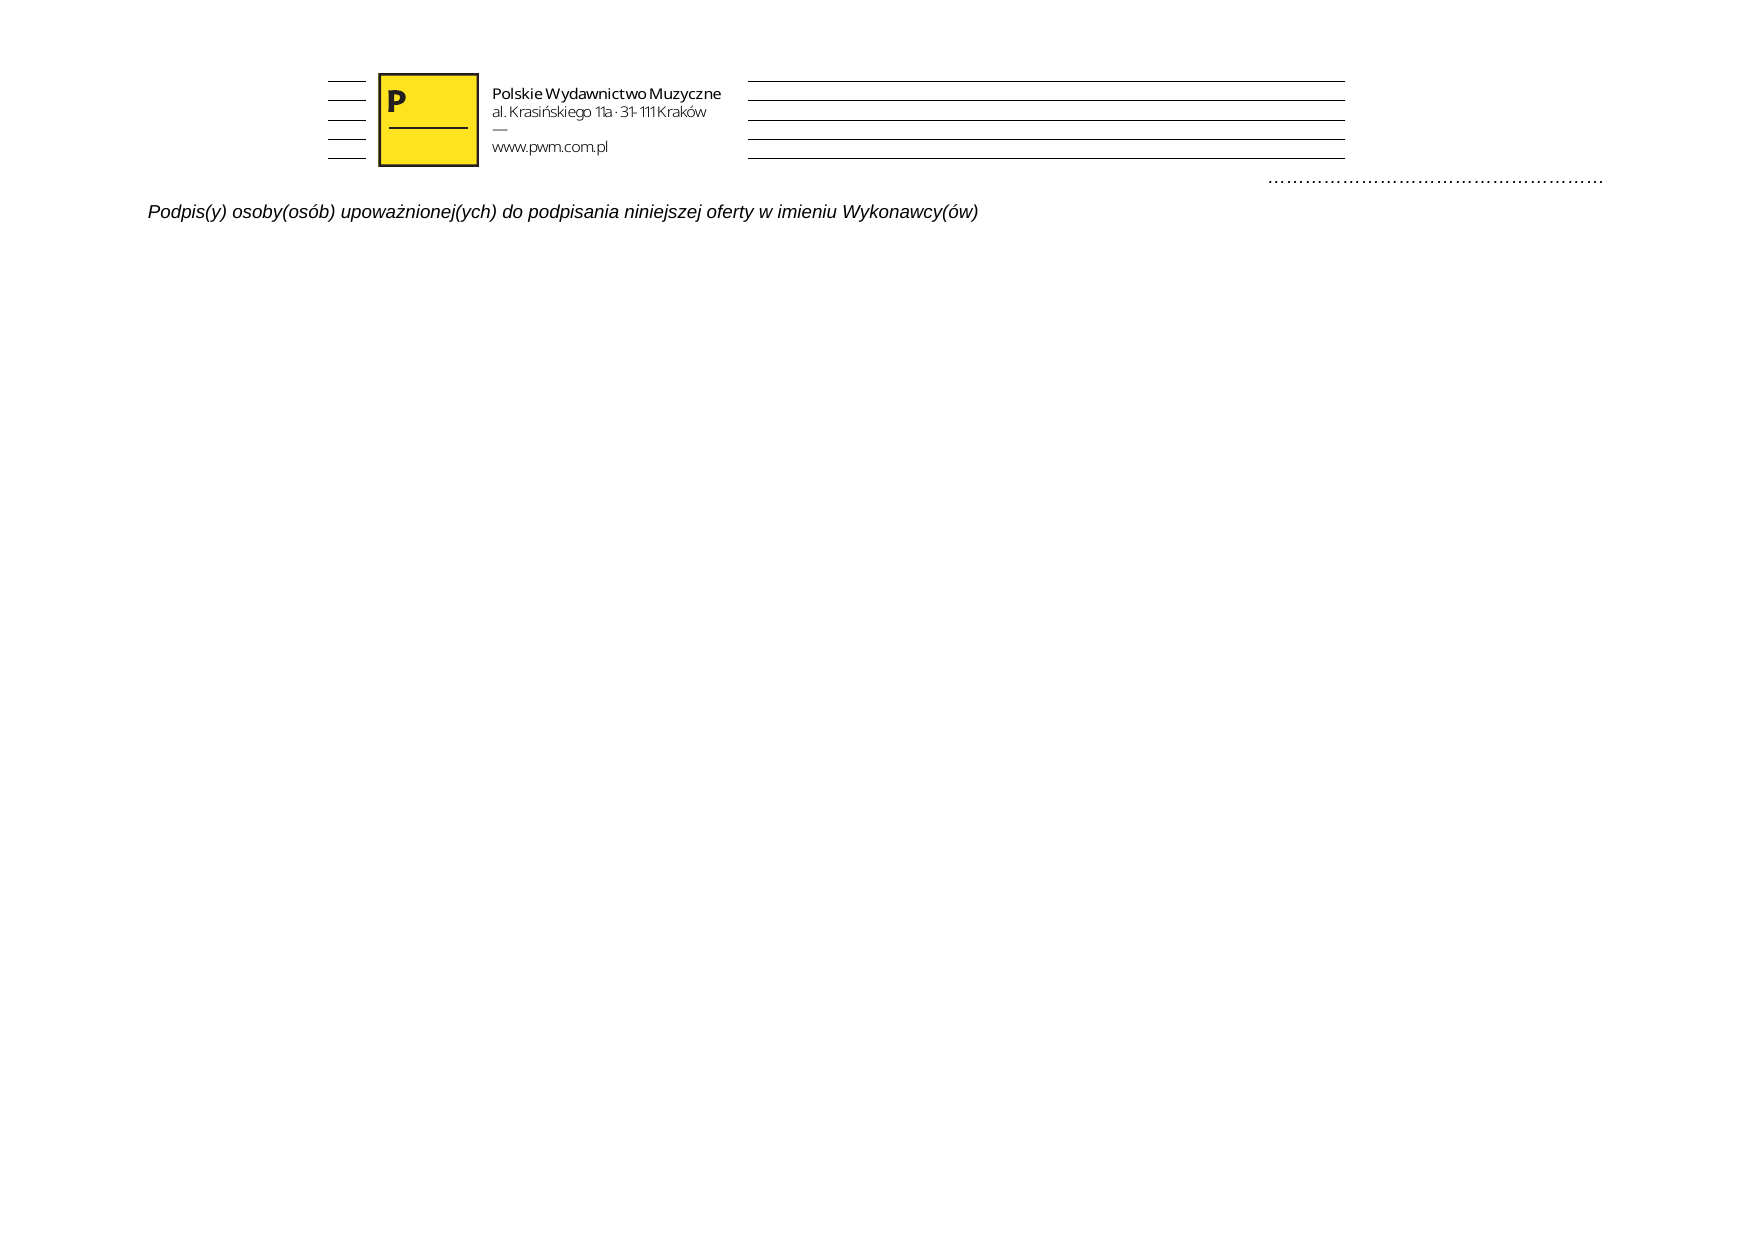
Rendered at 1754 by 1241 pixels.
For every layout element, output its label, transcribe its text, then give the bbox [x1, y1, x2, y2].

text ……………………………………………… [148, 148, 1606, 188]
text Podpis(y) osoby(osób) upoważnionej(ych) do podpisania niniejszej oferty w imieniu Wykonawcy(ów) [148, 200, 1606, 222]
